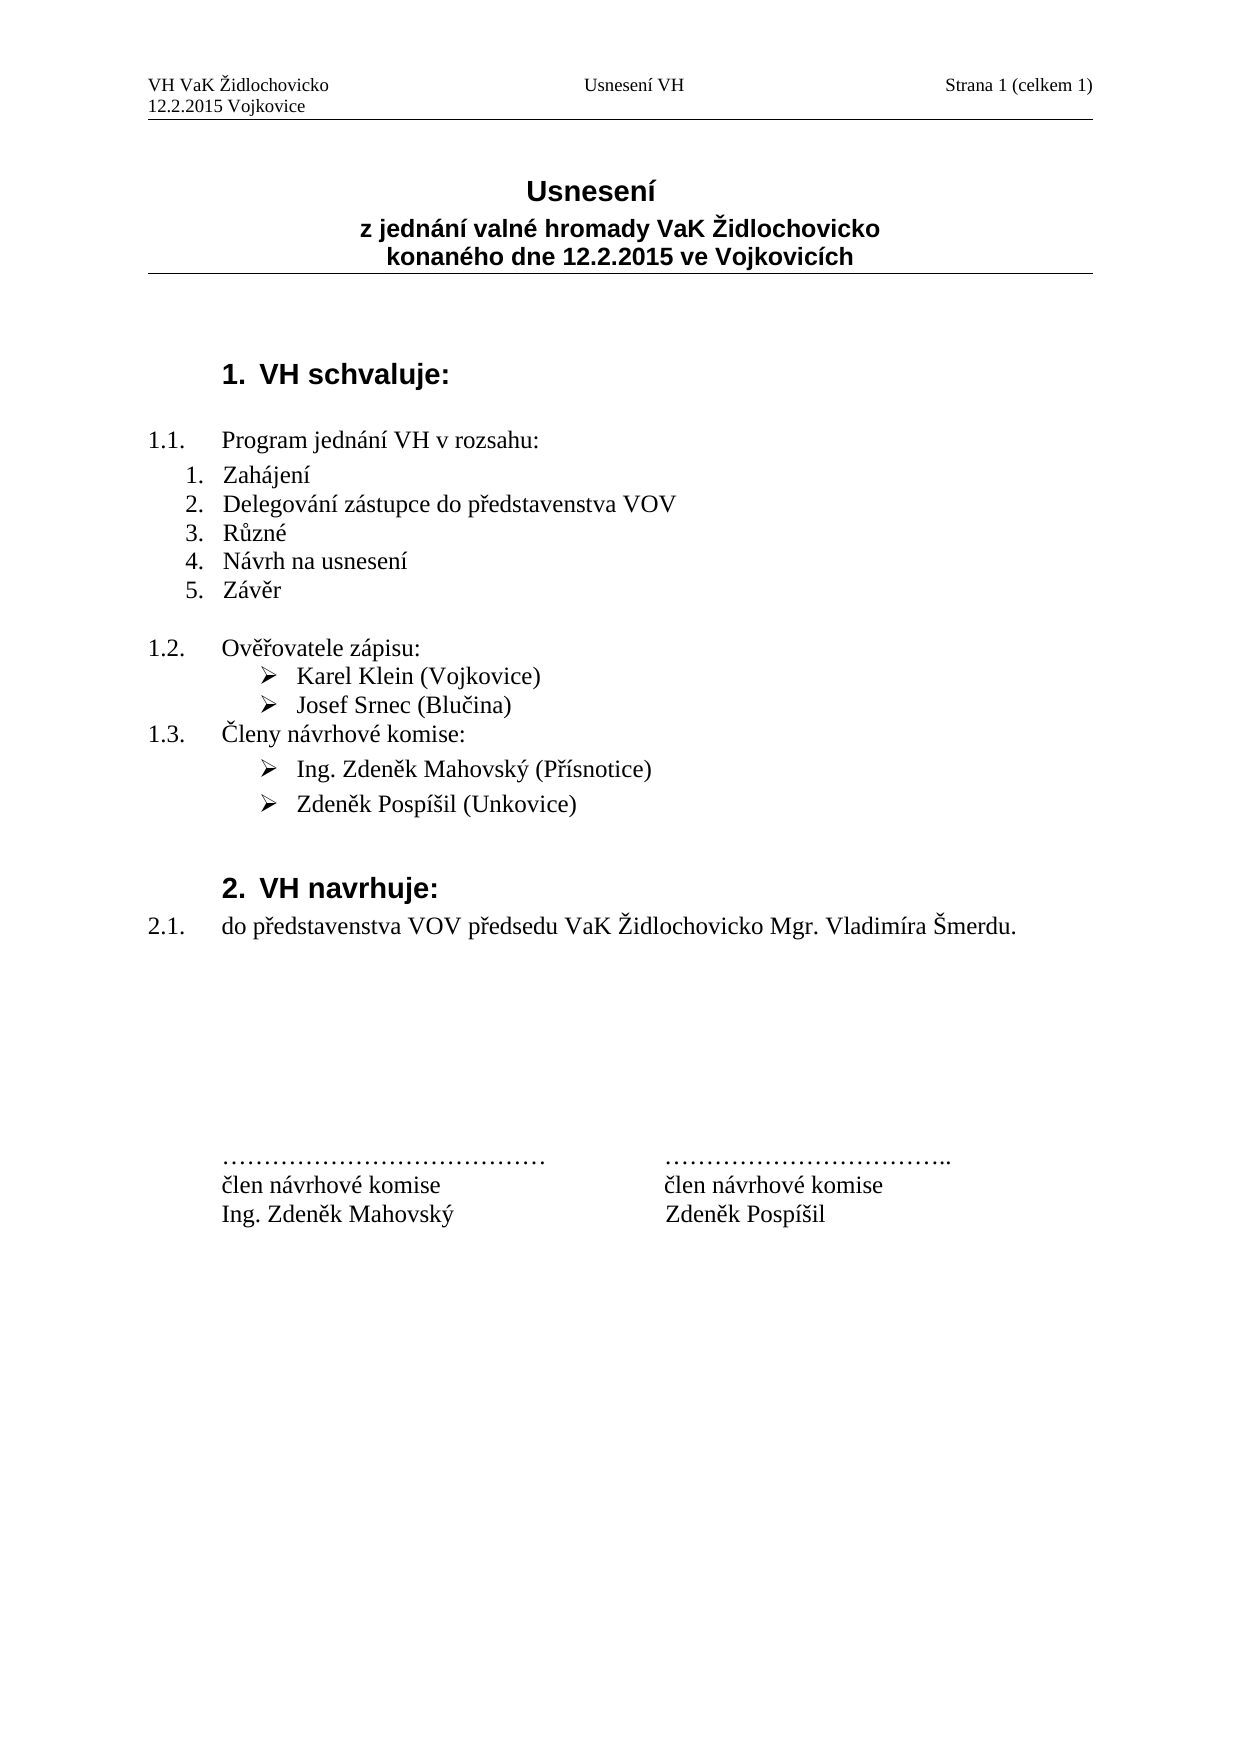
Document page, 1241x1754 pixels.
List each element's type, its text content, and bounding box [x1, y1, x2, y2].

list Závěr [185, 575, 1093, 604]
list Ověřovatele zápisu: [148, 633, 1093, 661]
list do představenstva VOV předsedu VaK Židlochovicko Mgr. Vladimíra Šmerdu. [148, 911, 1093, 940]
text z jednání valné hromady VaK Židlochovicko [148, 213, 1093, 242]
list Ing. Zdeněk Mahovský (Přísnotice) [259, 754, 1093, 783]
text konaného dne 12.2.2015 ve Vojkovicích [148, 242, 1093, 273]
list Josef Srnec (Blučina) [259, 690, 1093, 719]
list Zdeněk Pospíšil (Unkovice) [259, 789, 1093, 818]
list Karel Klein (Vojkovice) [259, 661, 1093, 690]
subtitle VH schvaluje: [222, 357, 1093, 390]
list Program jednání VH v rozsahu: [148, 425, 1093, 454]
text Ing. Zdeněk Mahovský Zdeněk Pospíšil [148, 1199, 1093, 1227]
list Zahájení [185, 460, 1093, 489]
list Členy návrhové komise: [148, 719, 1093, 748]
subtitle Usnesení [259, 174, 1093, 207]
list Delegování zástupce do představenstva VOV [185, 489, 1093, 518]
subtitle VH navrhuje: [222, 871, 1093, 905]
text ………………………………… …………………………….. člen návrhové komise člen návrhové komise [148, 1141, 1093, 1199]
list Návrh na usnesení [185, 546, 1093, 575]
list Různé [185, 518, 1093, 546]
